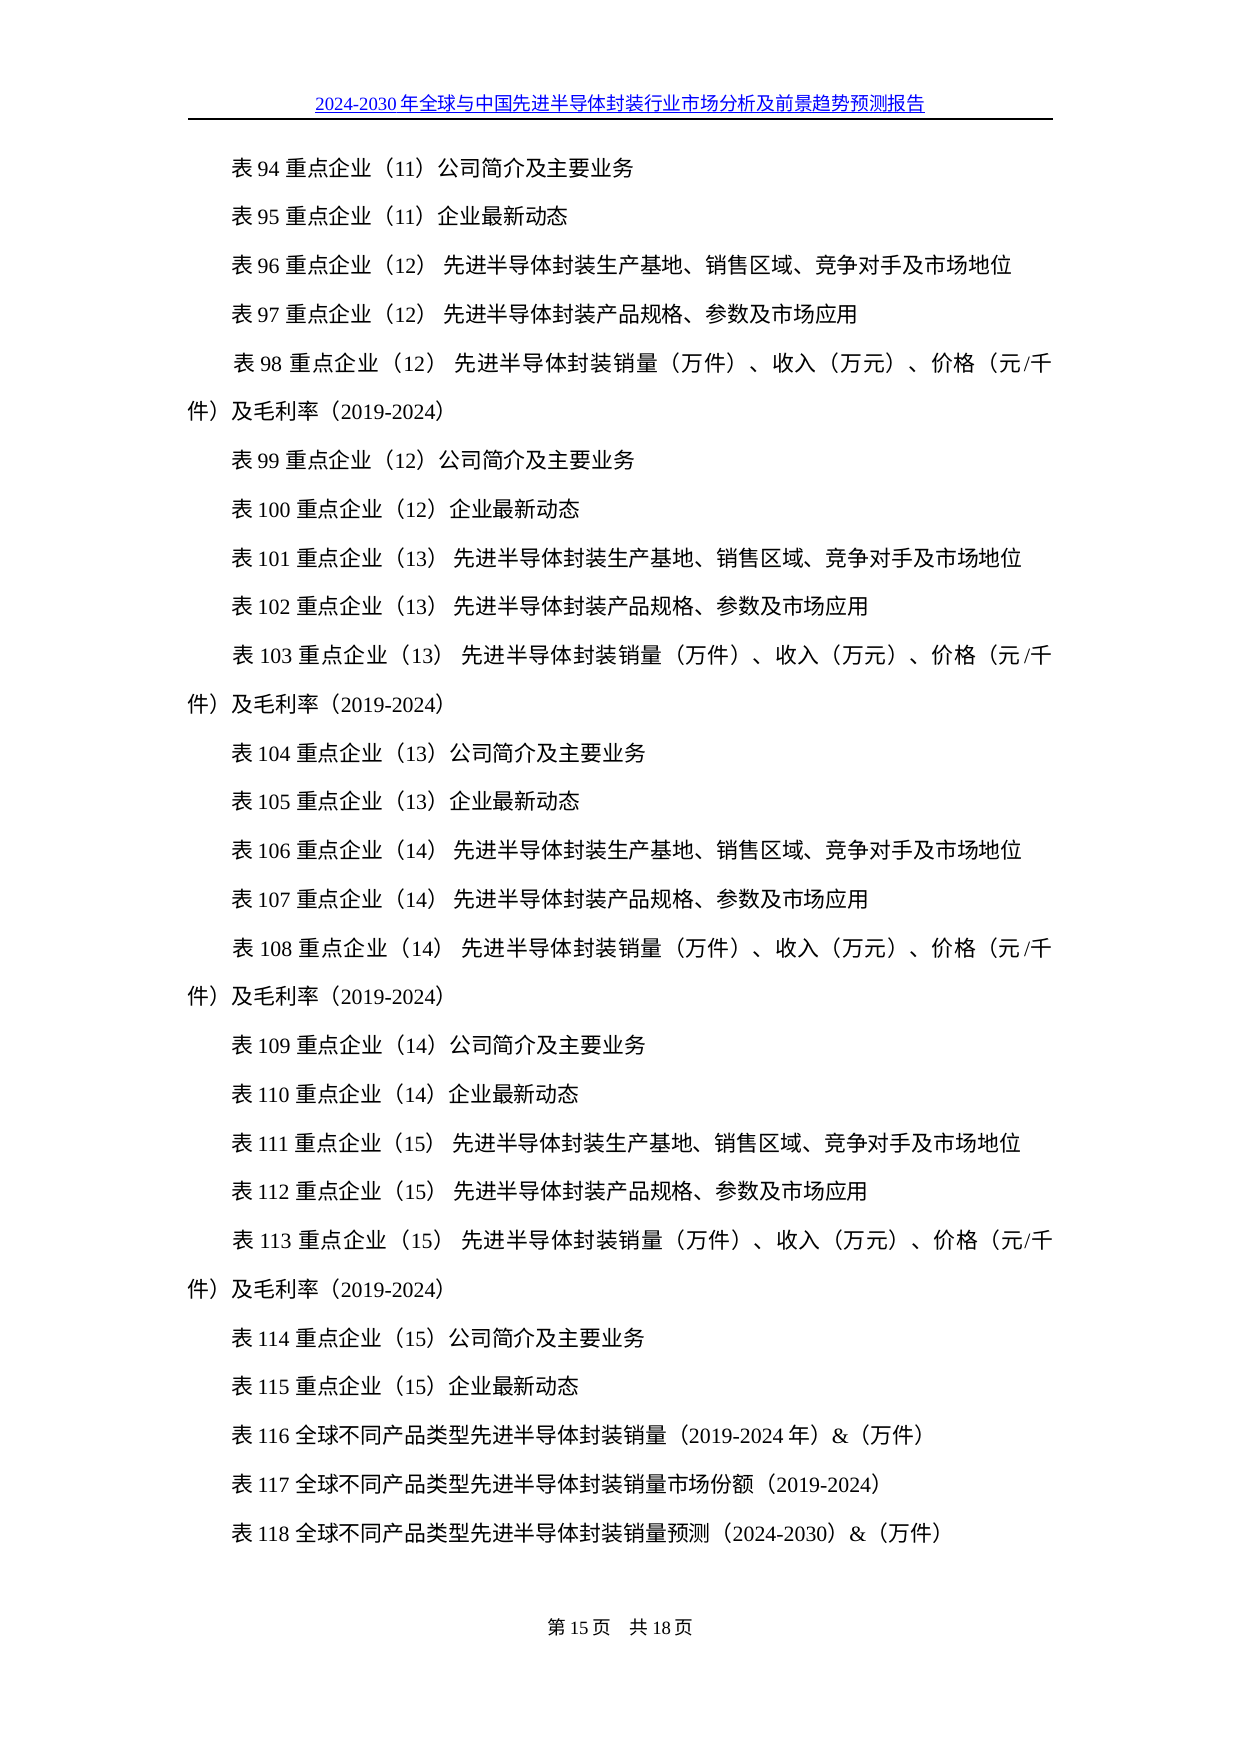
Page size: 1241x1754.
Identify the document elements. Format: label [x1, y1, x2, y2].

text [187, 150, 1053, 1548]
